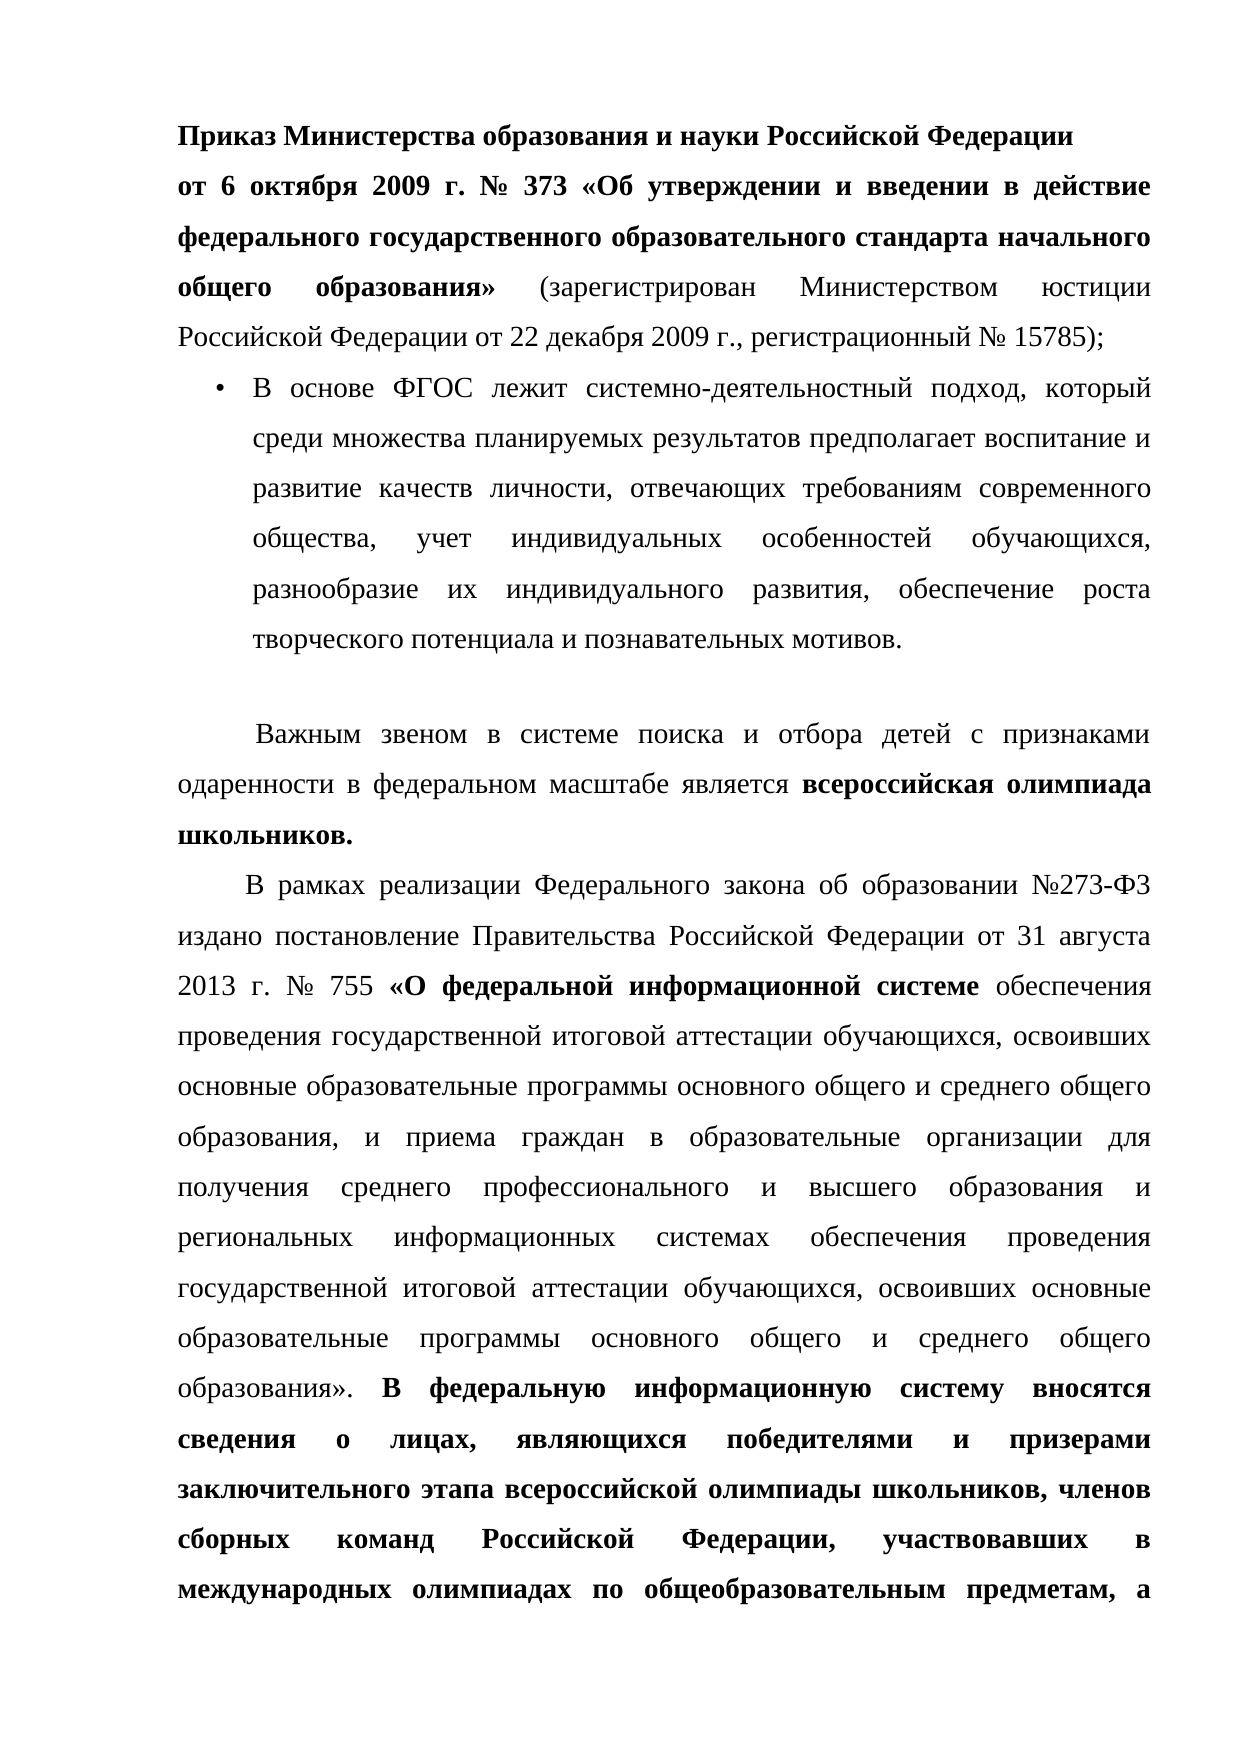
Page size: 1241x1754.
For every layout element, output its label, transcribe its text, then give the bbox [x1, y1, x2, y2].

list В основе ФГОС лежит системно-деятельностный подход, который среди множества планируемых результатов предполагает воспитание и развитие качеств личности, отвечающих требованиям современного общества, учет индивидуальных особенностей обучающихся, разнообразие их индивидуального развития, обеспечение роста творческого потенциала и познавательных мотивов. [215, 370, 1152, 655]
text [177, 867, 1152, 1605]
text Приказ Министерства образования и науки Российской Федерации [177, 118, 1152, 152]
text Важным звеном в системе поиска и отбора детей с признаками одаренности в федеральном масштабе является всероссийская олимпиада школьников. [177, 716, 1152, 851]
text от 6 октября 2009 г. № 373 «Об утверждении и введении в действие федерального государственного образовательного стандарта начального общего образования» (зарегистрирован Министерством юстиции Российской Федерации от 22 декабря 2009 г., регистрационный № 15785); [177, 168, 1152, 353]
